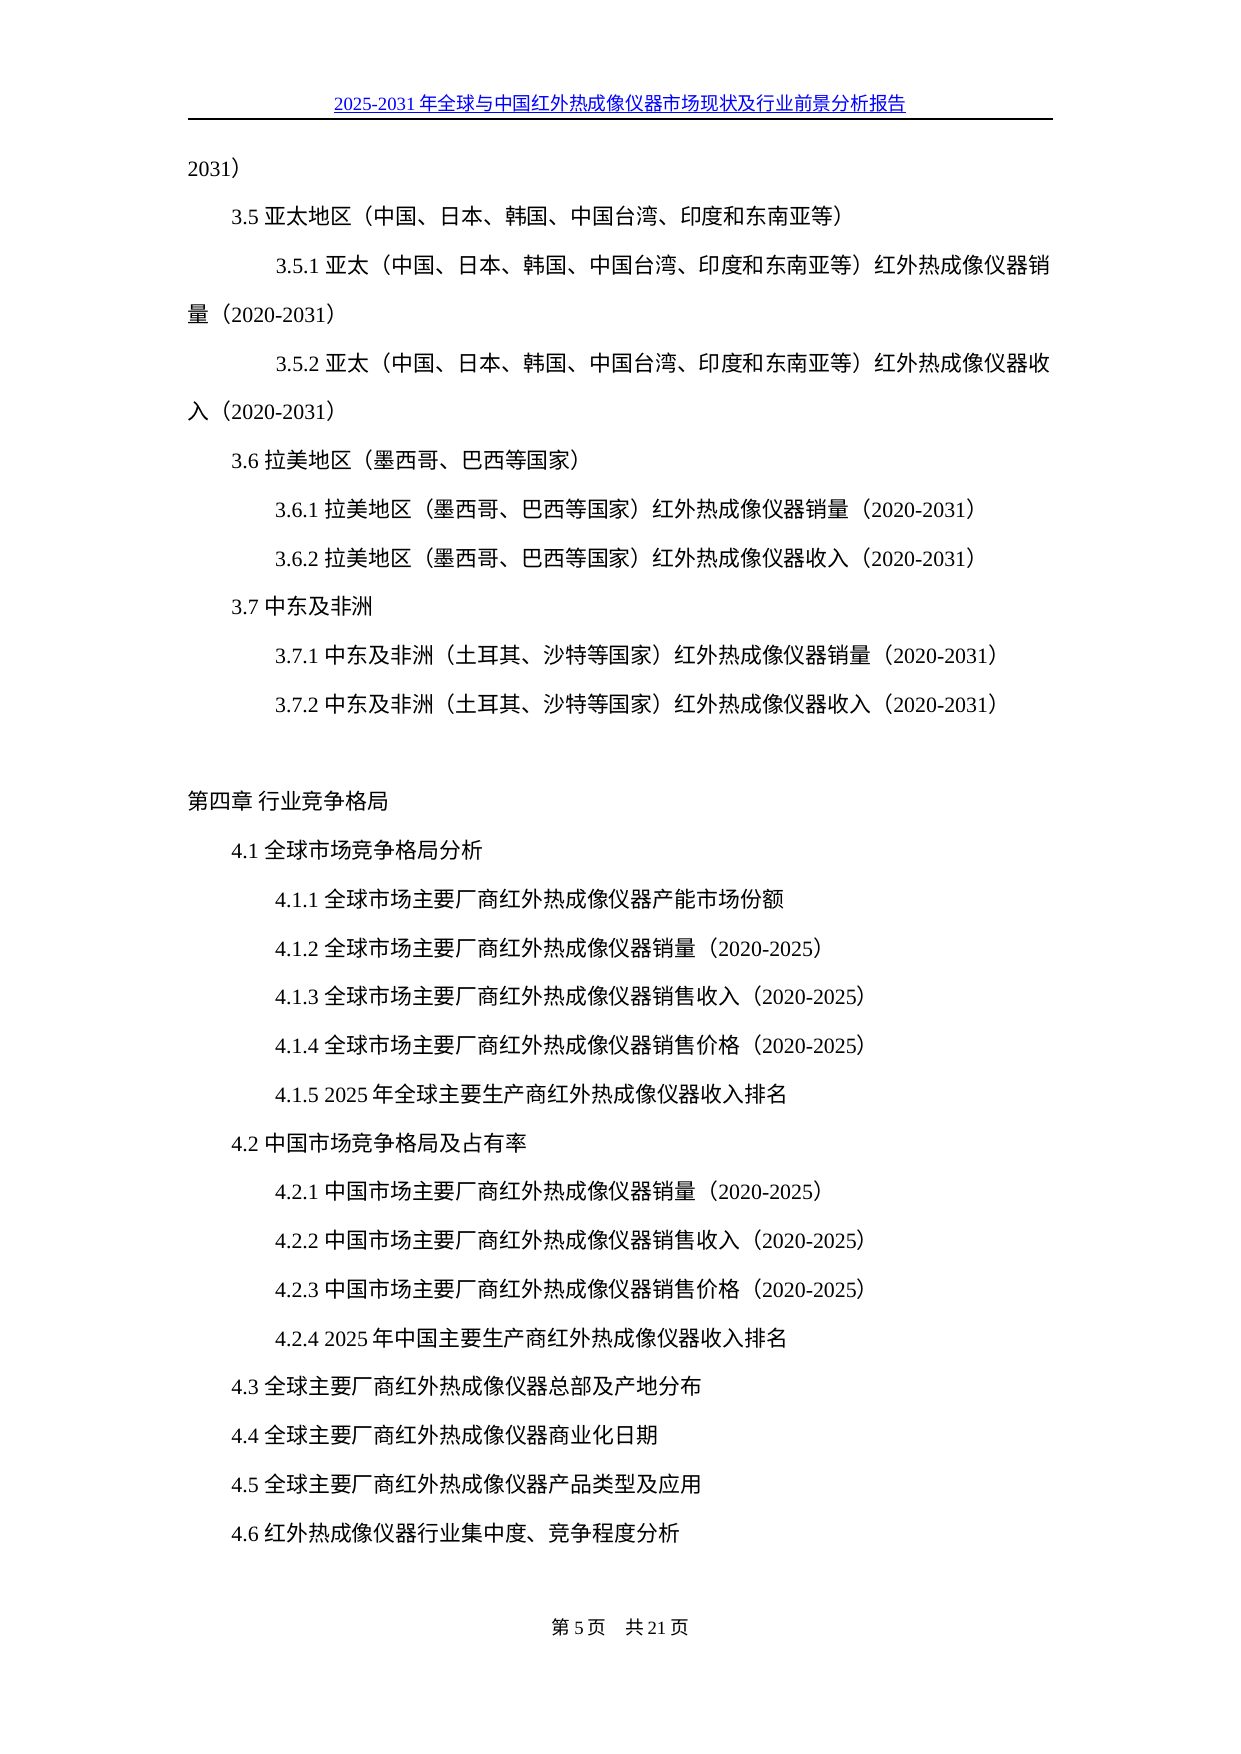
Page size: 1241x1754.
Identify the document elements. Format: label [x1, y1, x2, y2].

text [187, 150, 1053, 1548]
